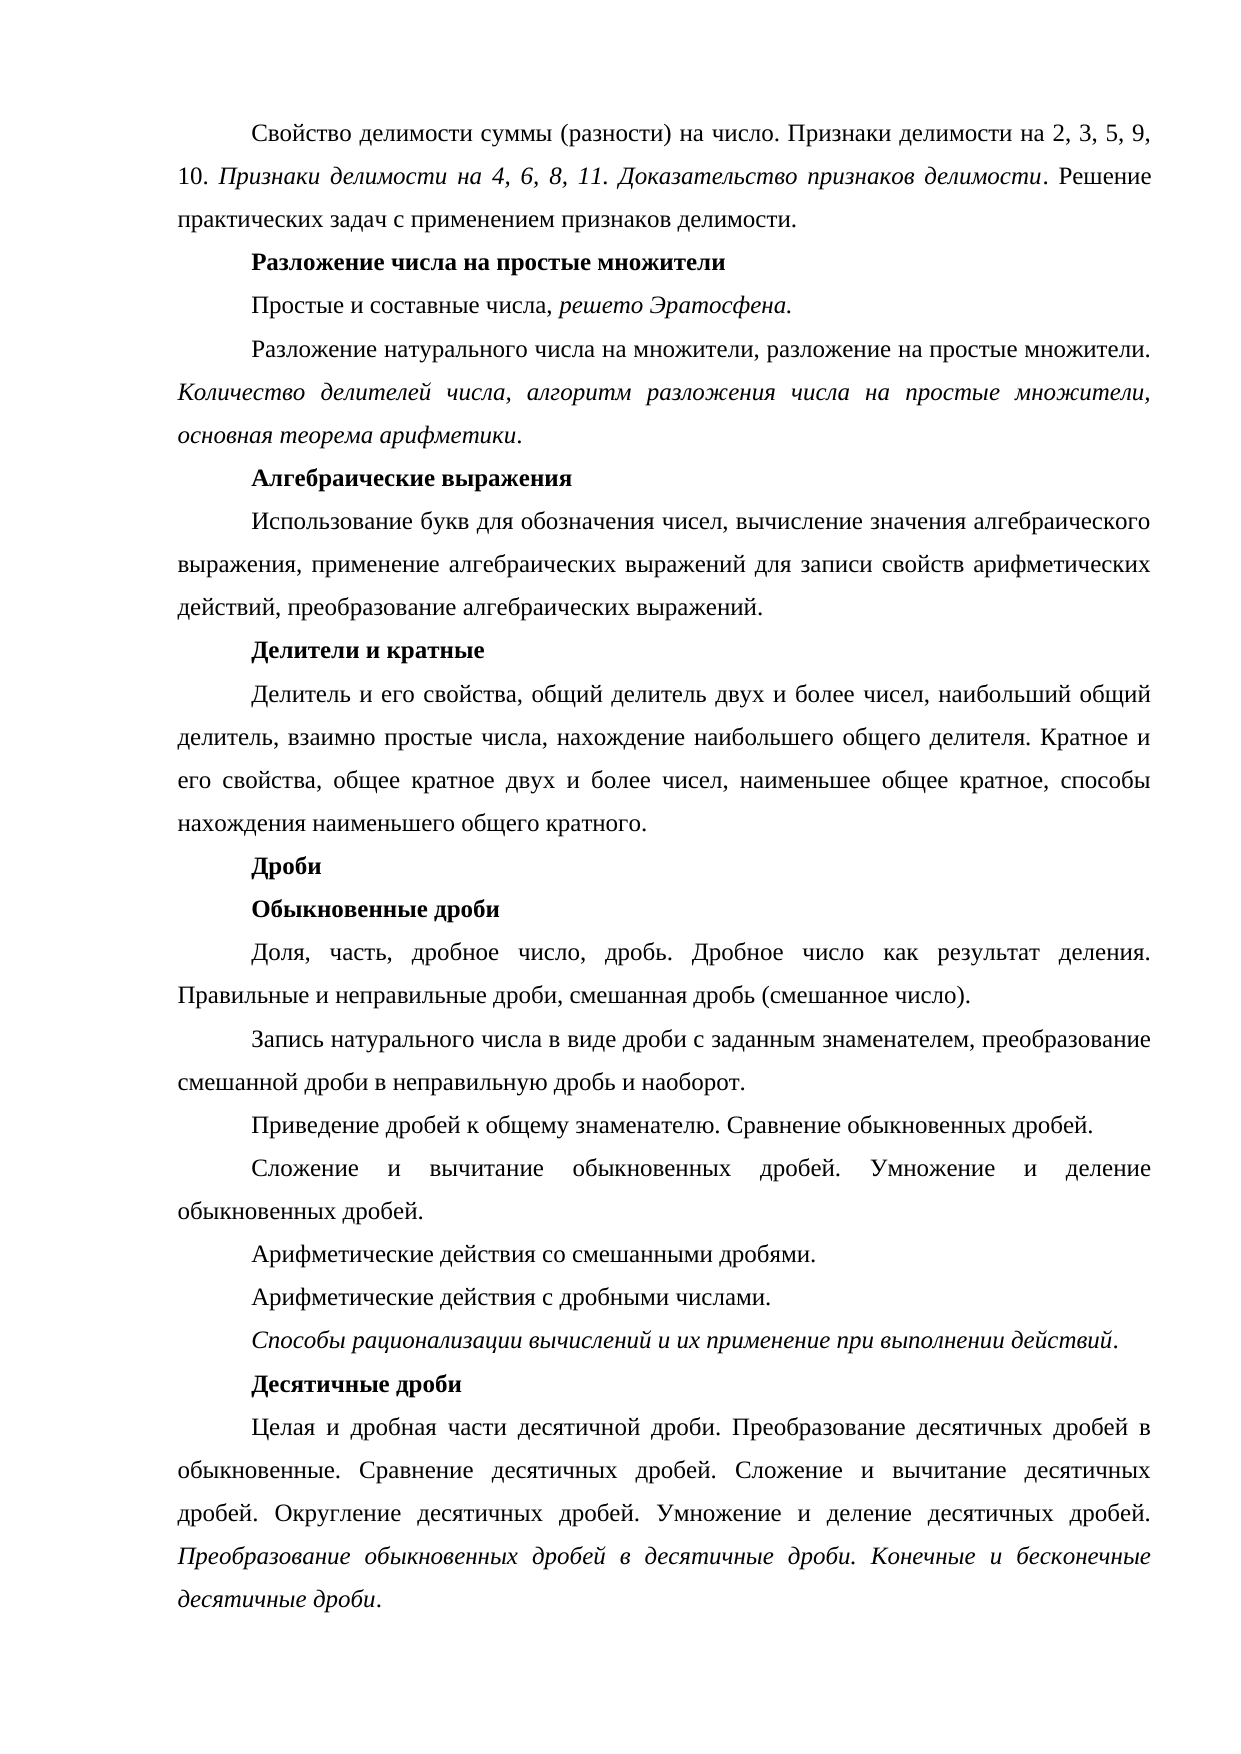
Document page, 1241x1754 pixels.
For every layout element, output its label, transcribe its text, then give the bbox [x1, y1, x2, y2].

text Десятичные дроби [177, 1369, 1152, 1397]
text Сложение и вычитание обыкновенных дробей. Умножение и деление обыкновенных дробей. [177, 1153, 1152, 1225]
subtitle Дроби [177, 851, 1152, 880]
text Разложение натурального числа на множители, разложение на простые множители. Количество делителей числа, алгоритм разложения числа на простые множители, основная теорема арифметики. [177, 334, 1152, 449]
text Арифметические действия с дробными числами. [177, 1282, 1152, 1311]
text Делители и кратные [177, 636, 1152, 664]
text Свойство делимости суммы (разности) на число. Признаки делимости на 2, 3, 5, 9, 10. Признаки делимости на 4, 6, 8, 11. Доказательство признаков делимости. Решение практических задач с применением признаков делимости. [177, 118, 1152, 233]
text Арифметические действия со смешанными дробями. [177, 1239, 1152, 1268]
text Делитель и его свойства, общий делитель двух и более чисел, наибольший общий делитель, взаимно простые числа, нахождение наибольшего общего делителя. Кратное и его свойства, общее кратное двух и более чисел, наименьшее общее кратное, способы нахождения наименьшего общего кратного. [177, 679, 1152, 837]
text Простые и составные числа, решето Эратосфена. [177, 291, 1152, 319]
text Запись натурального числа в виде дроби с заданным знаменателем, преобразование смешанной дроби в неправильную дробь и наоборот. [177, 1024, 1152, 1096]
text Использование букв для обозначения чисел, вычисление значения алгебраического выражения, применение алгебраических выражений для записи свойств арифметических действий, преобразование алгебраических выражений. [177, 506, 1152, 621]
text Обыкновенные дроби [177, 894, 1152, 923]
text Доля, часть, дробное число, дробь. Дробное число как результат деления. Правильные и неправильные дроби, смешанная дробь (смешанное число). [177, 937, 1152, 1009]
text Приведение дробей к общему знаменателю. Сравнение обыкновенных дробей. [177, 1110, 1152, 1139]
text Способы рационализации вычислений и их применение при выполнении действий. [177, 1326, 1152, 1354]
text Разложение числа на простые множители [177, 247, 1152, 276]
text Алгебраические выражения [177, 463, 1152, 492]
text Целая и дробная части десятичной дроби. Преобразование десятичных дробей в обыкновенные. Сравнение десятичных дробей. Сложение и вычитание десятичных дробей. Округление десятичных дробей. Умножение и деление десятичных дробей. Преобразование обыкновенных дробей в десятичные дроби. Конечные и бесконечные десятичные дроби. [177, 1412, 1152, 1613]
